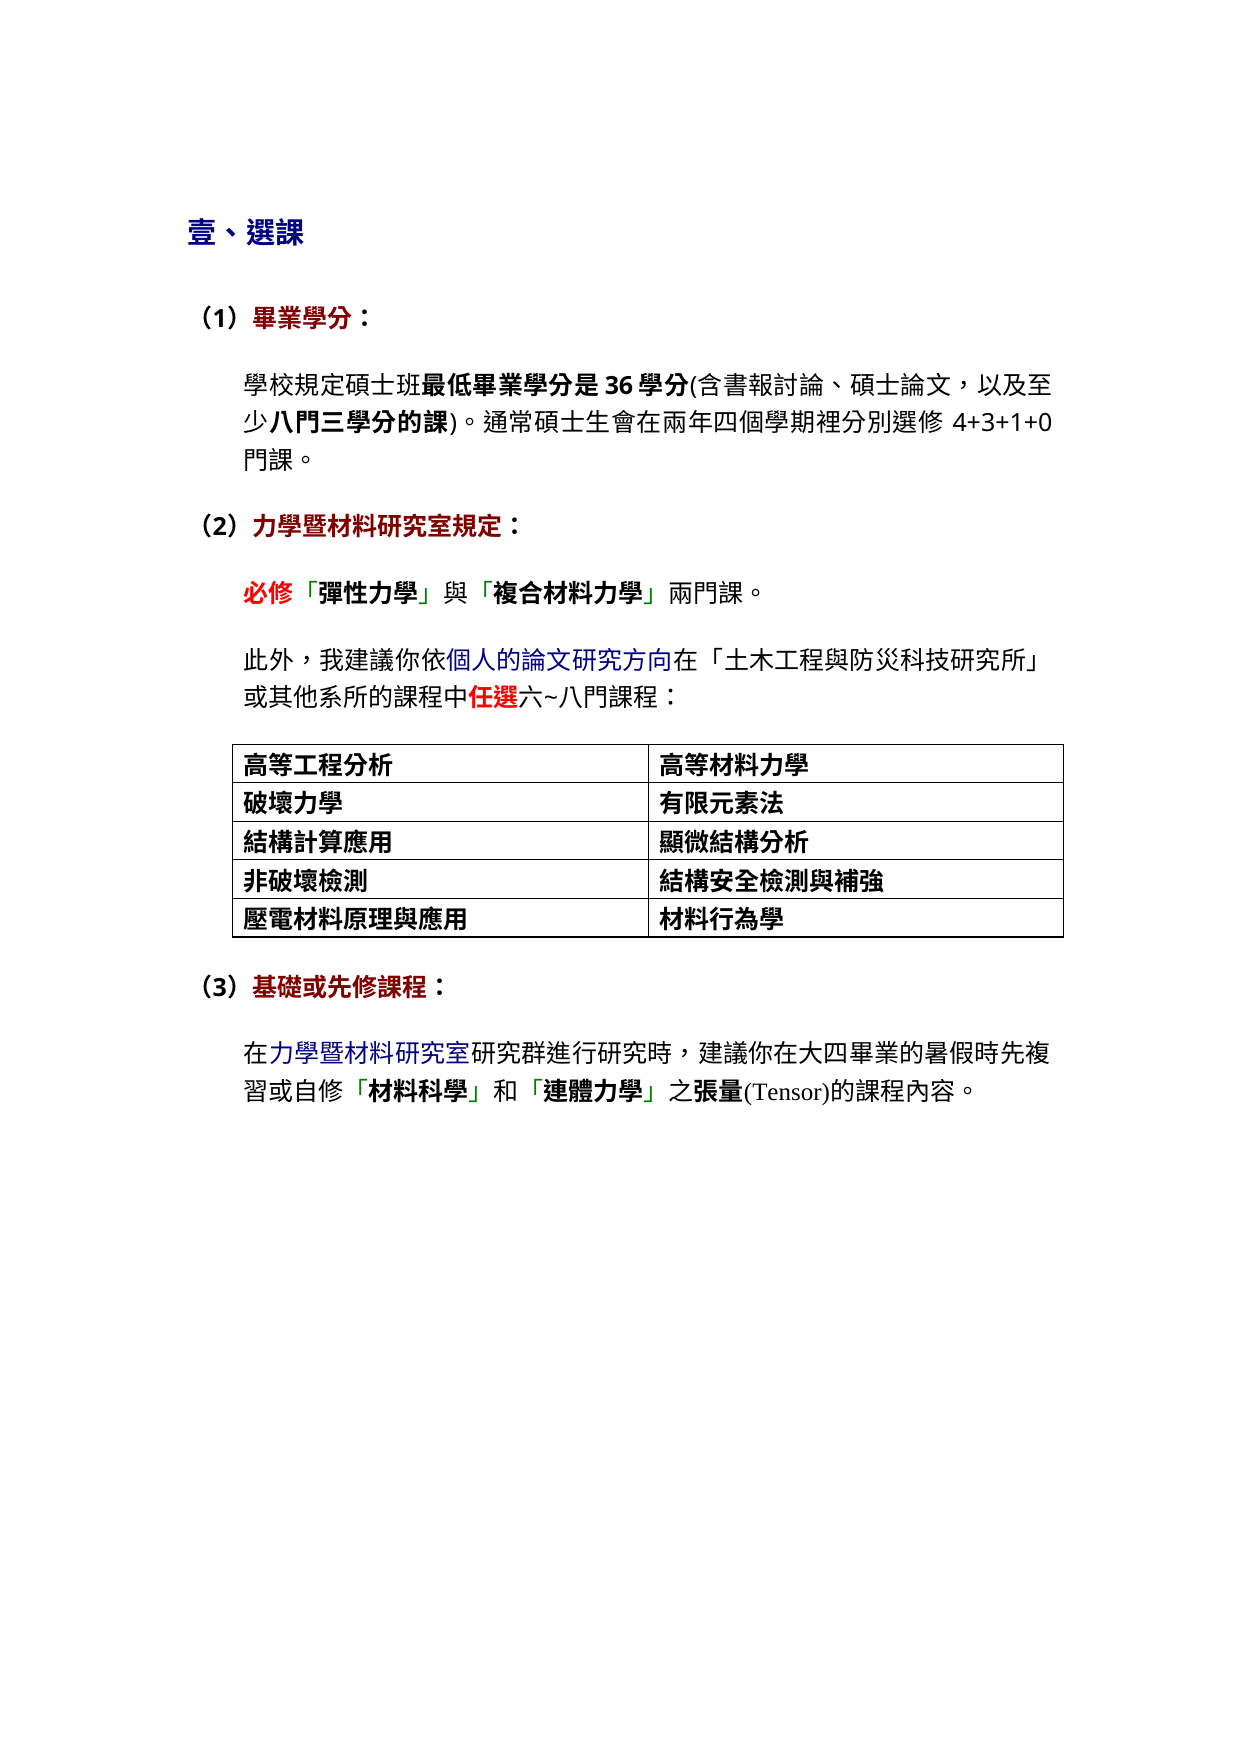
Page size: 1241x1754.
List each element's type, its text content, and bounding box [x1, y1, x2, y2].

table_cell 壓電材料原理與應用 [233, 899, 648, 936]
table_cell 材料行為學 [649, 899, 1063, 936]
table_cell 非破壞檢測 [233, 860, 648, 898]
table_cell 顯微結構分析 [649, 822, 1063, 859]
text 學校規定碩士班最低畢業學分是36學分(含書報討論、碩士論文，以及至少八門三學分的課)。通常碩士生會在兩年四個學期裡分別選修 4+3+1+0門課。 [244, 364, 1053, 477]
text 此外，我建議你依個人的論文研究方向在「土木工程與防災科技研究所」或其他系所的課程中任選六~八門課程： [244, 639, 1053, 714]
text （3）基礎或先修課程： [187, 967, 1053, 1004]
text （2）力學暨材料研究室規定： [187, 506, 1053, 544]
text 壹、選課 [187, 194, 1053, 269]
table_header 高等工程分析 [233, 745, 648, 782]
table_cell 結構安全檢測與補強 [649, 860, 1063, 898]
table_cell 結構計算應用 [233, 822, 648, 859]
text 在力學暨材料研究室研究群進行研究時，建議你在大四畢業的暑假時先複習或自修「材料科學」和「連體力學」之張量(Tensor)的課程內容。 [244, 1033, 1053, 1108]
table_header 高等材料力學 [649, 745, 1063, 782]
table_cell 有限元素法 [649, 783, 1063, 821]
text 必修「彈性力學」與「複合材料力學」兩門課。 [244, 573, 1053, 610]
text （1）畢業學分： [187, 298, 1053, 335]
table_cell 破壞力學 [233, 783, 648, 821]
